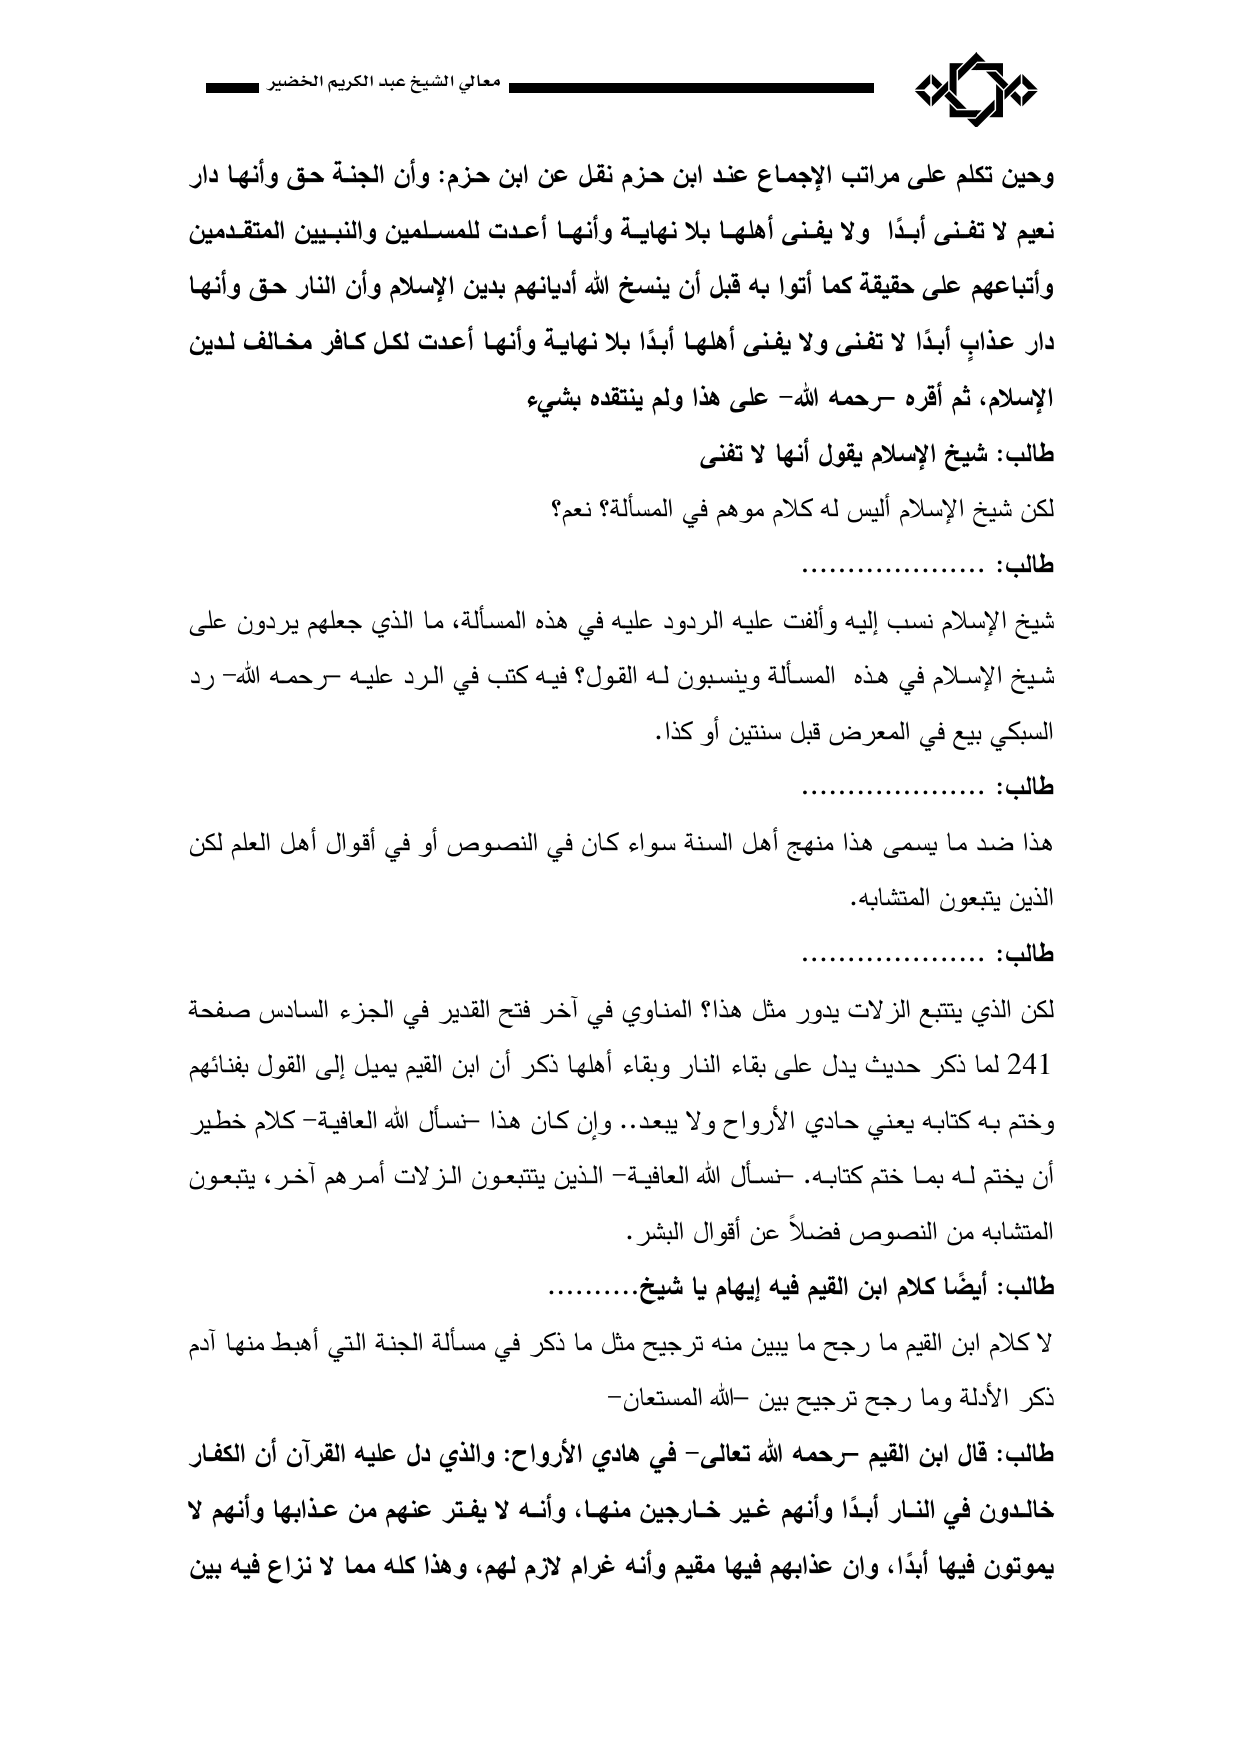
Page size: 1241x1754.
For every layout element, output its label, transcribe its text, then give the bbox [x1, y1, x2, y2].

text طالب: أيضًا كلام ابن القيم فيه إيهام يا شيخ.......... [187, 1262, 1053, 1311]
text وحين تكلم على مراتب الإجماع عند ابن حزم نقل عن ابن حزم: وأن الجنة حق وأنها دار نعيم لا تفنى أبدًا ولا يفنى أهلها بلا نهاية وأنها أعدت للمسلمين والنبيين المتقدمين وأتباعهم على حقيقة كما أتوا به قبل أن ينسخ الله أديانهم بدين الإسلام وأن النار حق وأنها دار عذابٍ أبدًا لا تفنى ولا يفنى أهلها أبدًا بلا نهاية وأنها أعدت لكل كافر مخالف لدين الإسلام، ثم أقره –رحمه الله- على هذا ولم ينتقده بشيء [187, 150, 1053, 421]
text لكن الذي يتتبع الزلات يدور مثل هذا؟ المناوي في آخر فتح القدير في الجزء السادس صفحة 241 لما ذكر حديث يدل على بقاء النار وبقاء أهلها ذكر أن ابن القيم يميل إلى القول بفنائهم وختم به كتابه يعني حادي الأرواح ولا يبعد.. وإن كان هذا –نسأل الله العافية- كلام خطير أن يختم له بما ختم كتابه. –نسأل الله العافية- الذين يتتبعون الزلات أمرهم آخر، يتبعون المتشابه من النصوص فضلاً عن أقوال البشر. [187, 985, 1053, 1255]
text طالب: .................... [187, 540, 1053, 588]
text شيخ الإسلام نسب إليه وألفت عليه الردود عليه في هذه المسألة، ما الذي جعلهم يردون على شيخ الإسلام في هذه المسألة وينسبون له القول؟ فيه كتب في الرد عليه –رحمه الله- رد السبكي بيع في المعرض قبل سنتين أو كذا. [187, 596, 1053, 755]
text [187, 1429, 1053, 1589]
text لا كلام ابن القيم ما رجح ما يبين منه ترجيح مثل ما ذكر في مسألة الجنة التي أهبط منها آدم ذكر الأدلة وما رجح ترجيح بين –الله المستعان- [187, 1318, 1053, 1422]
text لكن شيخ الإسلام أليس له كلام موهم في المسألة؟ نعم؟ [187, 484, 1053, 533]
text طالب: .................... [187, 762, 1053, 811]
text طالب: .................... [187, 929, 1053, 977]
text طالب: شيخ الإسلام يقول أنها لا تفنى [187, 429, 1053, 477]
text هذا ضد ما يسمى هذا منهج أهل السنة سواء كان في النصوص أو في أقوال أهل العلم لكن الذين يتبعون المتشابه. [187, 818, 1053, 922]
